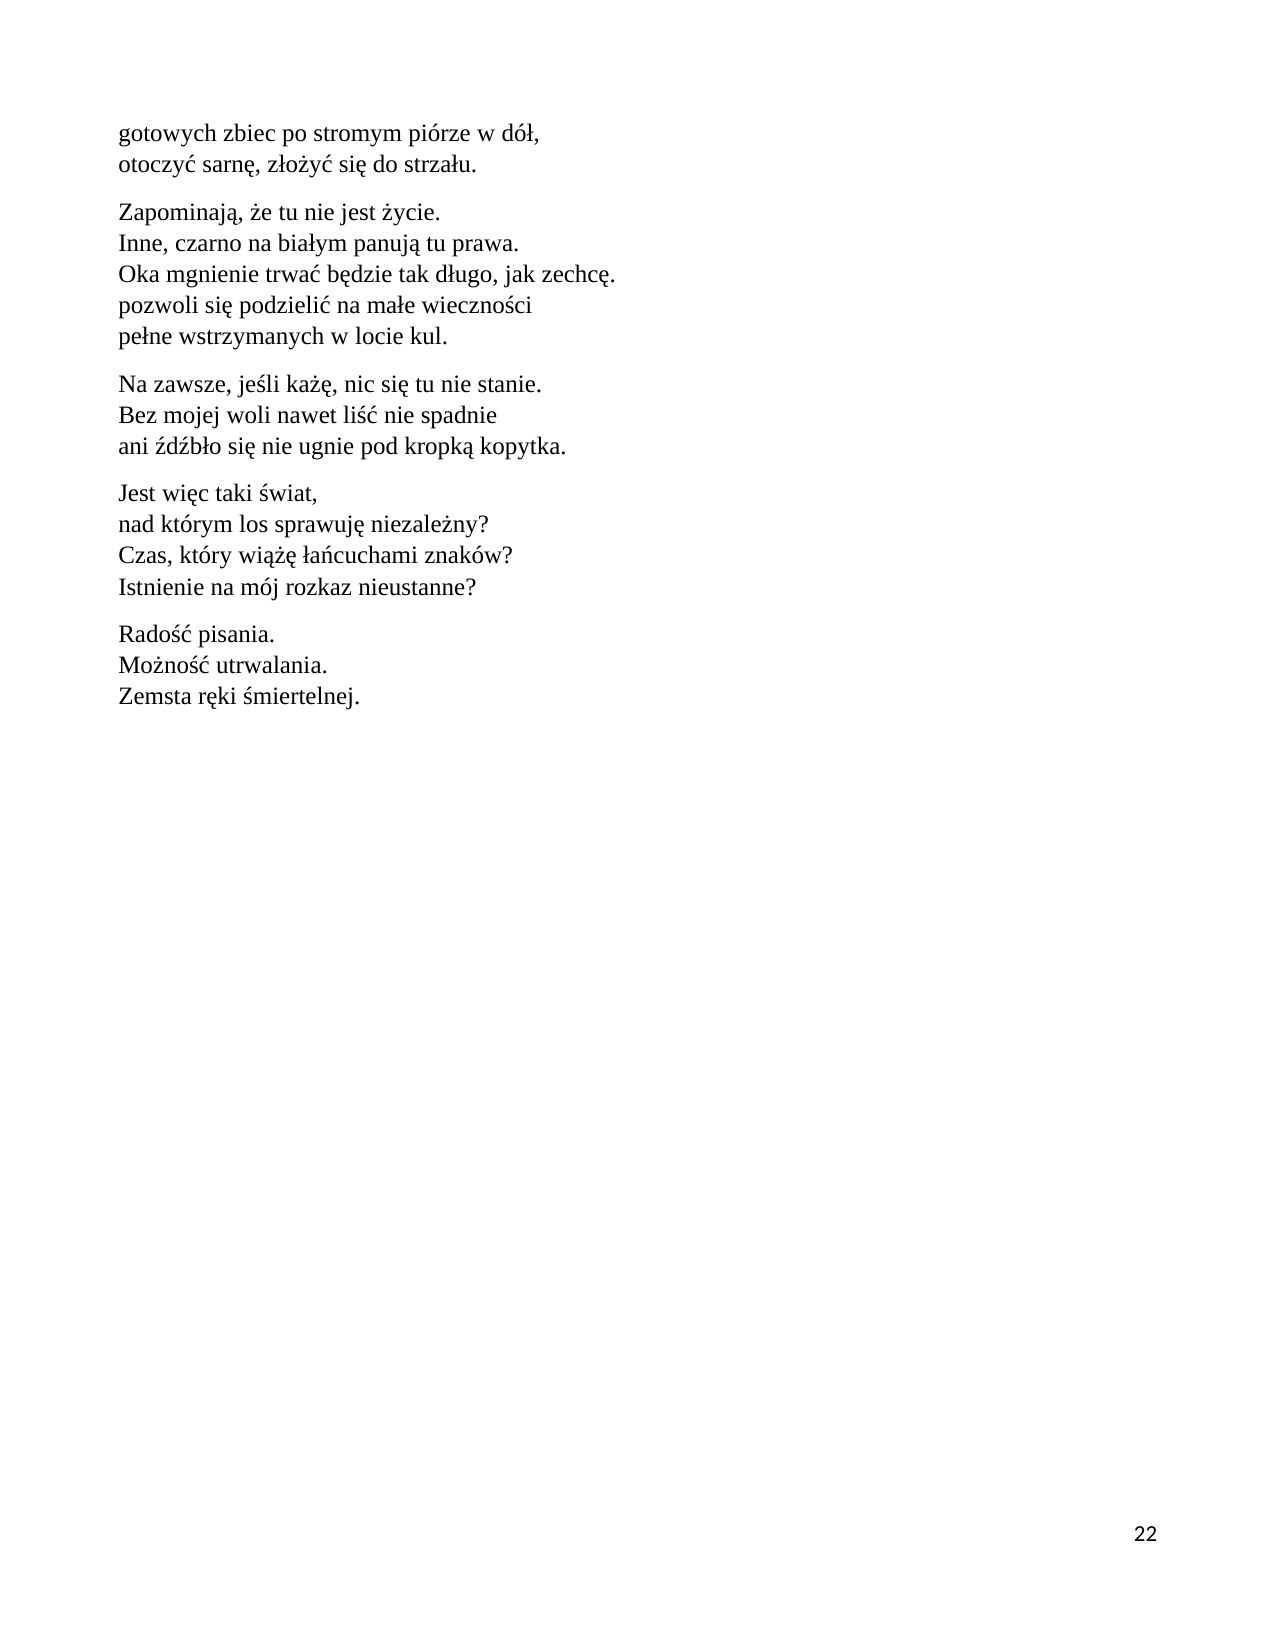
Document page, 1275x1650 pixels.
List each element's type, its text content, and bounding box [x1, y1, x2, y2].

text Jest więc taki świat, nad którym los sprawuję niezależny? Czas, który wiążę łańcuchami znaków? Istnienie na mój rozkaz nieustanne? [118, 478, 1157, 600]
text Na zawsze, jeśli każę, nic się tu nie stanie. Bez mojej woli nawet liść nie spadnie ani źdźbło się nie ugnie pod kropką kopytka. [118, 369, 1157, 459]
text Zapominają, że tu nie jest życie. Inne, czarno na białym panują tu prawa. Oka mgnienie trwać będzie tak długo, jak zechcę. pozwoli się podzielić na małe wieczności pełne wstrzymanych w locie kul. [118, 197, 1157, 350]
text Radość pisania. Możność utrwalania. Zemsta ręki śmiertelnej. [118, 619, 1157, 710]
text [118, 118, 1157, 178]
